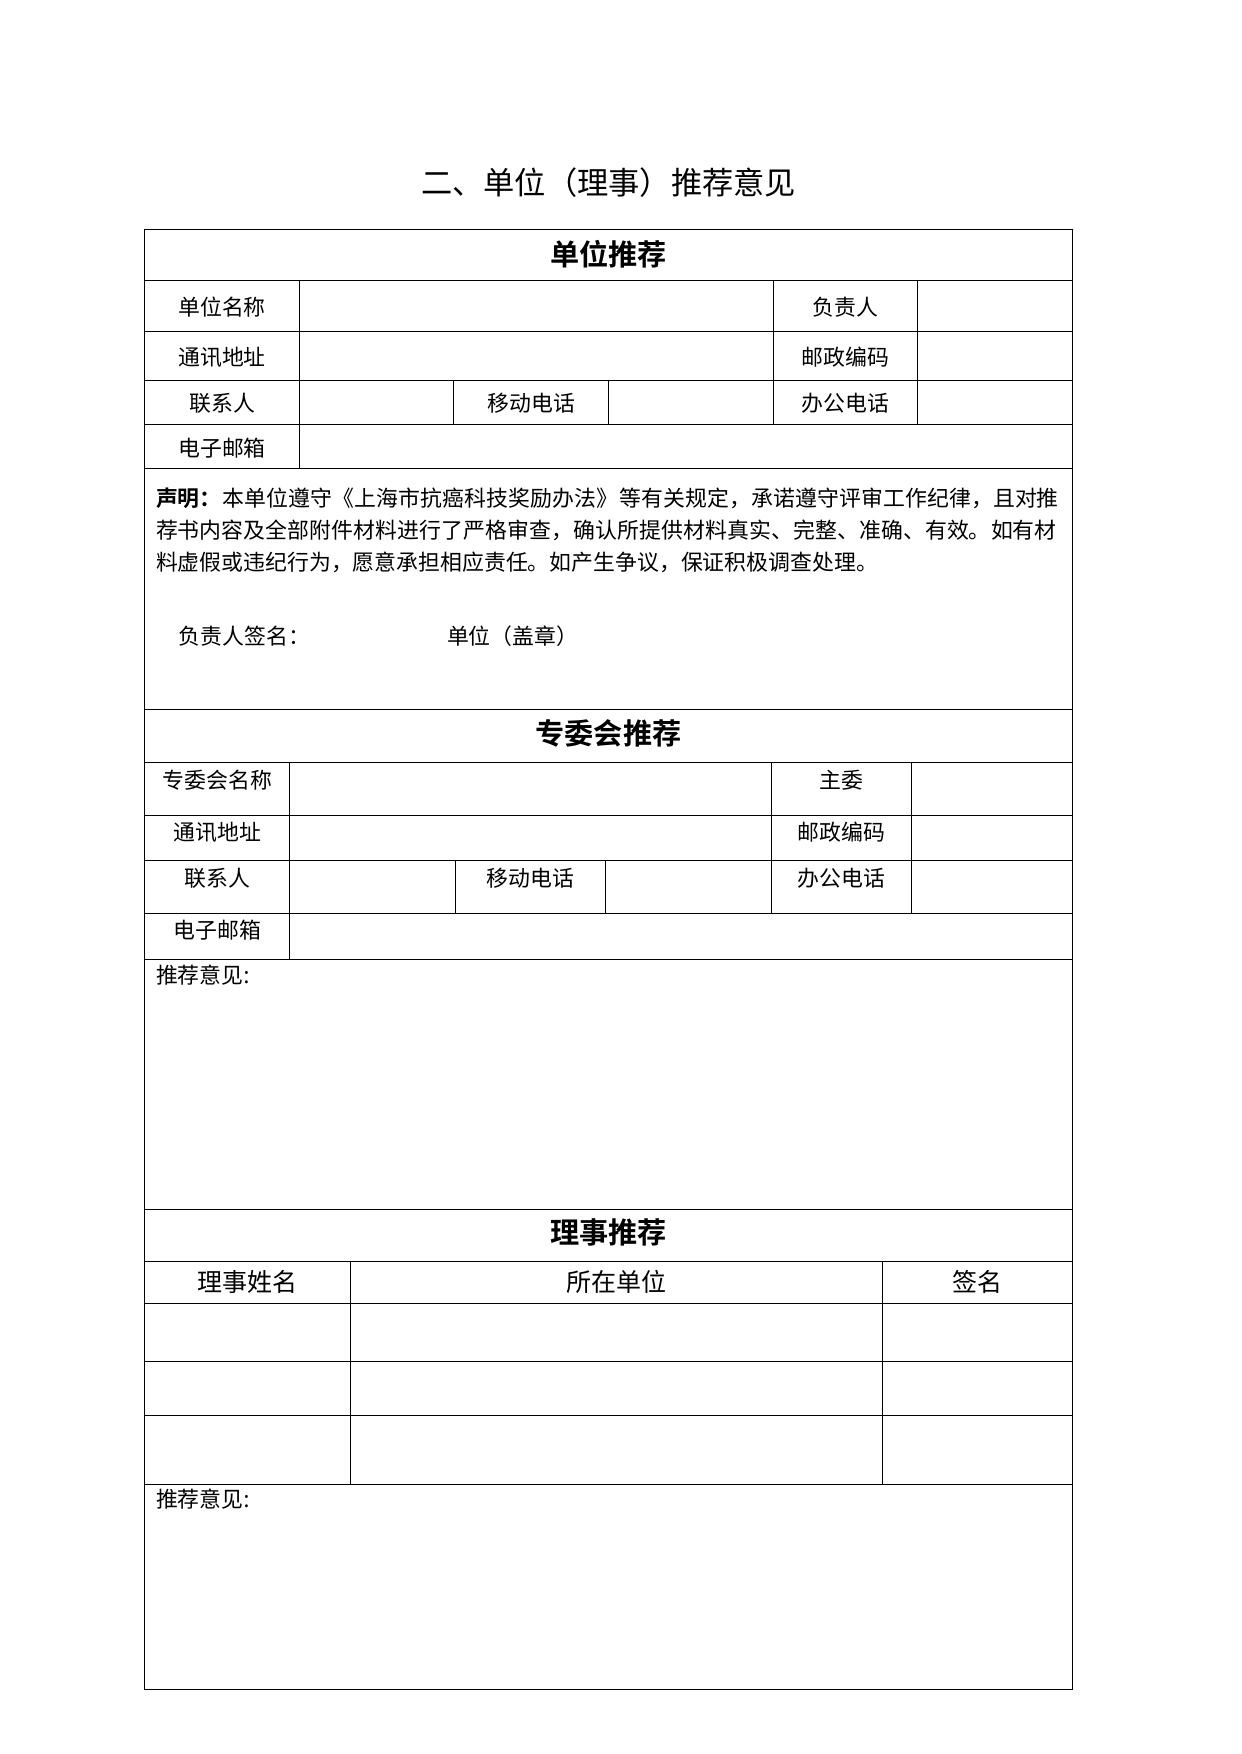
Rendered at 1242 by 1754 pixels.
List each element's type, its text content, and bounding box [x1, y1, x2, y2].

table_cell 主委 [772, 763, 911, 814]
table_cell [609, 381, 773, 424]
table_cell [300, 381, 453, 424]
table_cell [290, 914, 1072, 959]
table_cell 办公电话 [772, 861, 911, 913]
table_cell [145, 1416, 350, 1483]
table_cell 理事姓名 [145, 1262, 350, 1303]
table_cell 通讯地址 [145, 332, 299, 379]
table_cell 邮政编码 [772, 816, 911, 860]
table_cell 专委会推荐 [145, 710, 1072, 762]
table_cell [290, 861, 455, 913]
table_cell 声明：本单位遵守《上海市抗癌科技奖励办法》等有关规定，承诺遵守评审工作纪律，且对推荐书内容及全部附件材料进行了严格审查，确认所提供材料真实、完整、准确、有效。如有材料虚假或违纪行为，愿意承担相应责任。如产生争议，保证积极调查处理。 负责人签名： 单位（盖章） [145, 469, 1072, 709]
table_cell [351, 1362, 882, 1414]
table_cell [912, 861, 1072, 913]
table_cell [290, 763, 771, 814]
table_cell 推荐意见: [145, 1485, 1072, 1689]
table_cell 邮政编码 [774, 332, 917, 379]
table_cell [300, 332, 773, 379]
text 二、单位（理事）推荐意见 [150, 158, 1067, 203]
table_cell 电子邮箱 [145, 425, 299, 468]
table_cell [300, 425, 1072, 468]
table_cell [883, 1304, 1072, 1361]
table_cell 推荐意见: [145, 960, 1072, 1208]
table_header 单位推荐 [145, 230, 1072, 280]
table_cell [351, 1416, 882, 1483]
table_cell [918, 332, 1072, 379]
table_cell [912, 763, 1072, 814]
table_cell [290, 816, 771, 860]
table_cell 所在单位 [351, 1262, 882, 1303]
table_cell 电子邮箱 [145, 914, 289, 959]
table_cell [351, 1304, 882, 1361]
table_cell 签名 [883, 1262, 1072, 1303]
table_cell [606, 861, 771, 913]
table_cell [912, 816, 1072, 860]
table_cell [300, 281, 773, 331]
table_cell 移动电话 [454, 381, 608, 424]
table_cell [883, 1416, 1072, 1483]
table_cell [918, 381, 1072, 424]
table_cell 负责人 [774, 281, 917, 331]
table_cell 理事推荐 [145, 1210, 1072, 1261]
table_cell 移动电话 [456, 861, 605, 913]
table_cell 联系人 [145, 861, 289, 913]
table_cell 办公电话 [774, 381, 917, 424]
table_cell 单位名称 [145, 281, 299, 331]
table_cell [145, 1304, 350, 1361]
table_cell [883, 1362, 1072, 1414]
table_cell 专委会名称 [145, 763, 289, 814]
table_cell [918, 281, 1072, 331]
table_cell [145, 1362, 350, 1414]
table_cell 通讯地址 [145, 816, 289, 860]
table_cell 联系人 [145, 381, 299, 424]
